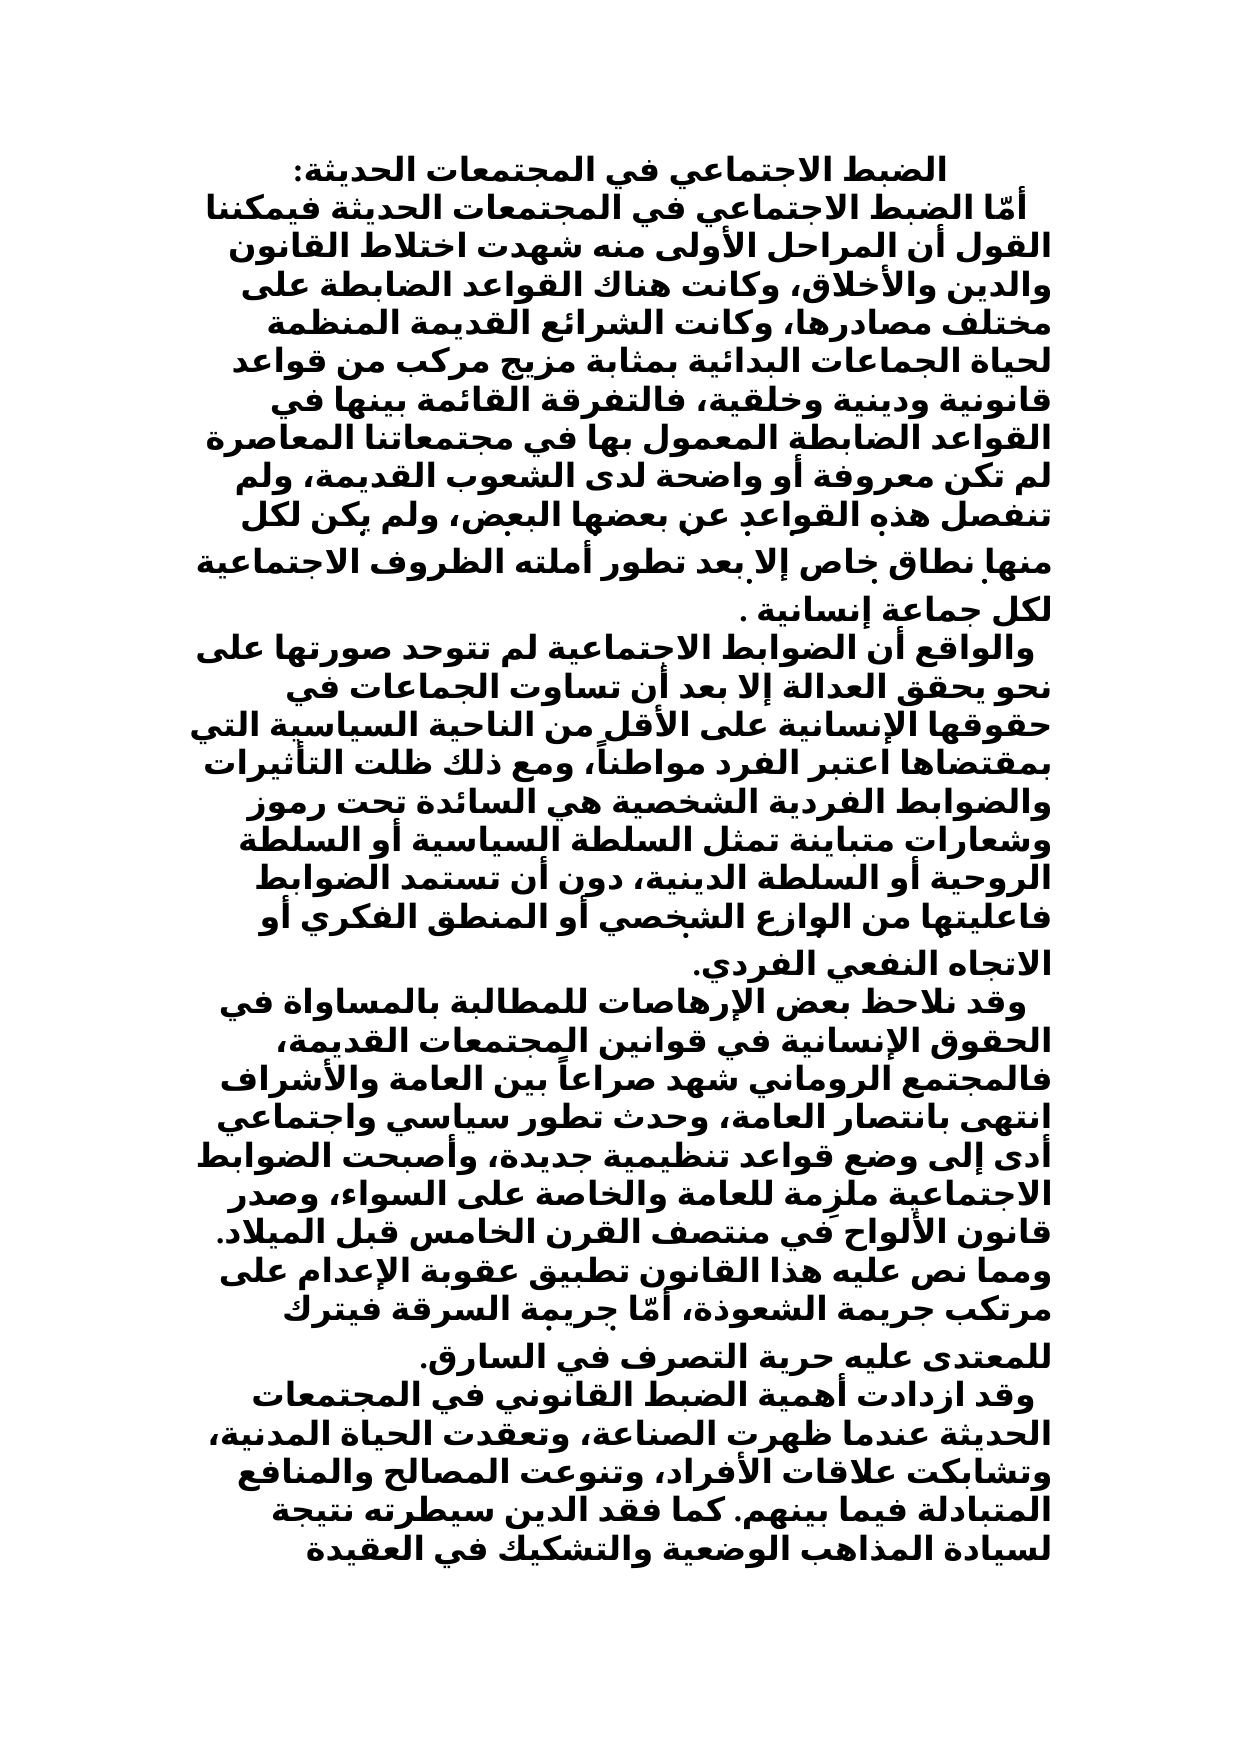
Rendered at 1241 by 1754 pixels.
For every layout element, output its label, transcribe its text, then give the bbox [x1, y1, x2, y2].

text الضبط الاجتماعي في المجتمعات الحديثة: [187, 150, 1053, 188]
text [187, 1375, 1053, 1567]
text وقد نلاحظ بعض الإرهاصات للمطالبة بالمساواة في الحقوق الإنسانية في قوانين المجتمعات القديمة، فالمجتمع الروماني شهد صراعاً بين العامة والأشراف انتهى بانتصار العامة، وحدث تطور سياسي واجتماعي أدى إلى وضع قواعد تنظيمية جديدة، وأصبحت الضوابط الاجتماعية ملزِمة للعامة والخاصة على السواء، وصدر قانون الألواح في منتصف القرن الخامس قبل الميلاد. ومما نص عليه هذا القانون تطبيق عقوبة الإعدام على مرتكب جريمة الشعوذة، أمّا جريمة السرقة فيترك للمعتدى عليه حرية التصرف في السارق. [187, 983, 1053, 1375]
text أمّا الضبط الاجتماعي في المجتمعات الحديثة فيمكننا القول أن المراحل الأولى منه شهدت اختلاط القانون والدين والأخلاق، وكانت هناك القواعد الضابطة على مختلف مصادرها، وكانت الشرائع القديمة المنظمة لحياة الجماعات البدائية بمثابة مزيج مركب من قواعد قانونية ودينية وخلقية، فالتفرقة القائمة بينها في القواعد الضابطة المعمول بها في مجتمعاتنا المعاصرة لم تكن معروفة أو واضحة لدى الشعوب القديمة، ولم تنفصل هذه القواعد عن بعضها البعض، ولم يكن لكل منها نطاق خاص إلا بعد تطور أملته الظروف الاجتماعية لكل جماعة إنسانية . [187, 188, 1053, 628]
text والواقع أن الضوابط الاجتماعية لم تتوحد صورتها على نحو يحقق العدالة إلا بعد أن تساوت الجماعات في حقوقها الإنسانية على الأقل من الناحية السياسية التي بمقتضاها اعتبر الفرد مواطناً، ومع ذلك ظلت التأثيرات والضوابط الفردية الشخصية هي السائدة تحت رموز وشعارات متباينة تمثل السلطة السياسية أو السلطة الروحية أو السلطة الدينية، دون أن تستمد الضوابط فاعليتها من الوازع الشخصي أو المنطق الفكري أو الاتجاه النفعي الفردي. [187, 628, 1053, 983]
